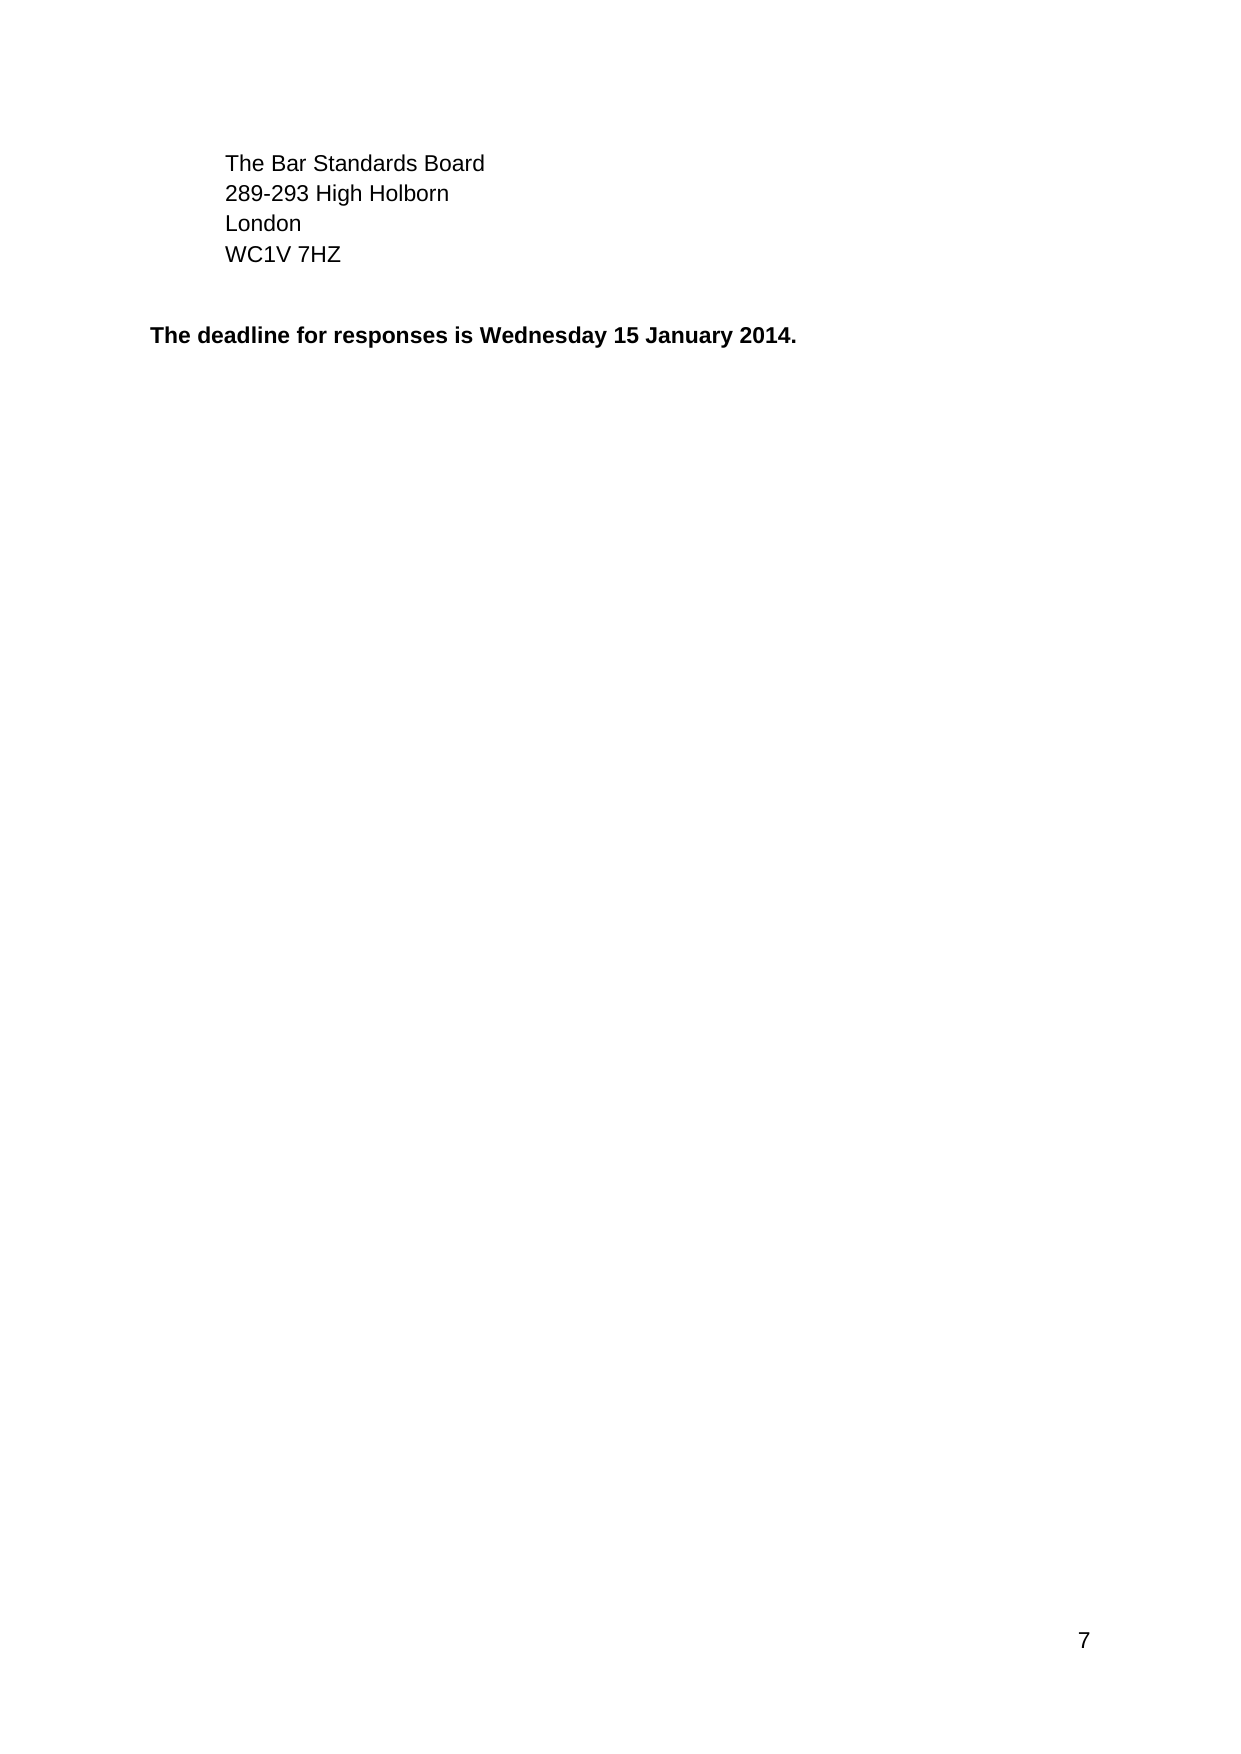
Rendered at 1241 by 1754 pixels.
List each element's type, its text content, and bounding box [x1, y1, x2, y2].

list The Bar Standards Board [225, 150, 1090, 176]
list London [225, 210, 1090, 237]
list WC1V 7HZ [225, 241, 1090, 267]
list 289-293 High Holborn [225, 180, 1090, 207]
text The deadline for responses is Wednesday 15 January 2014. [150, 322, 1090, 348]
